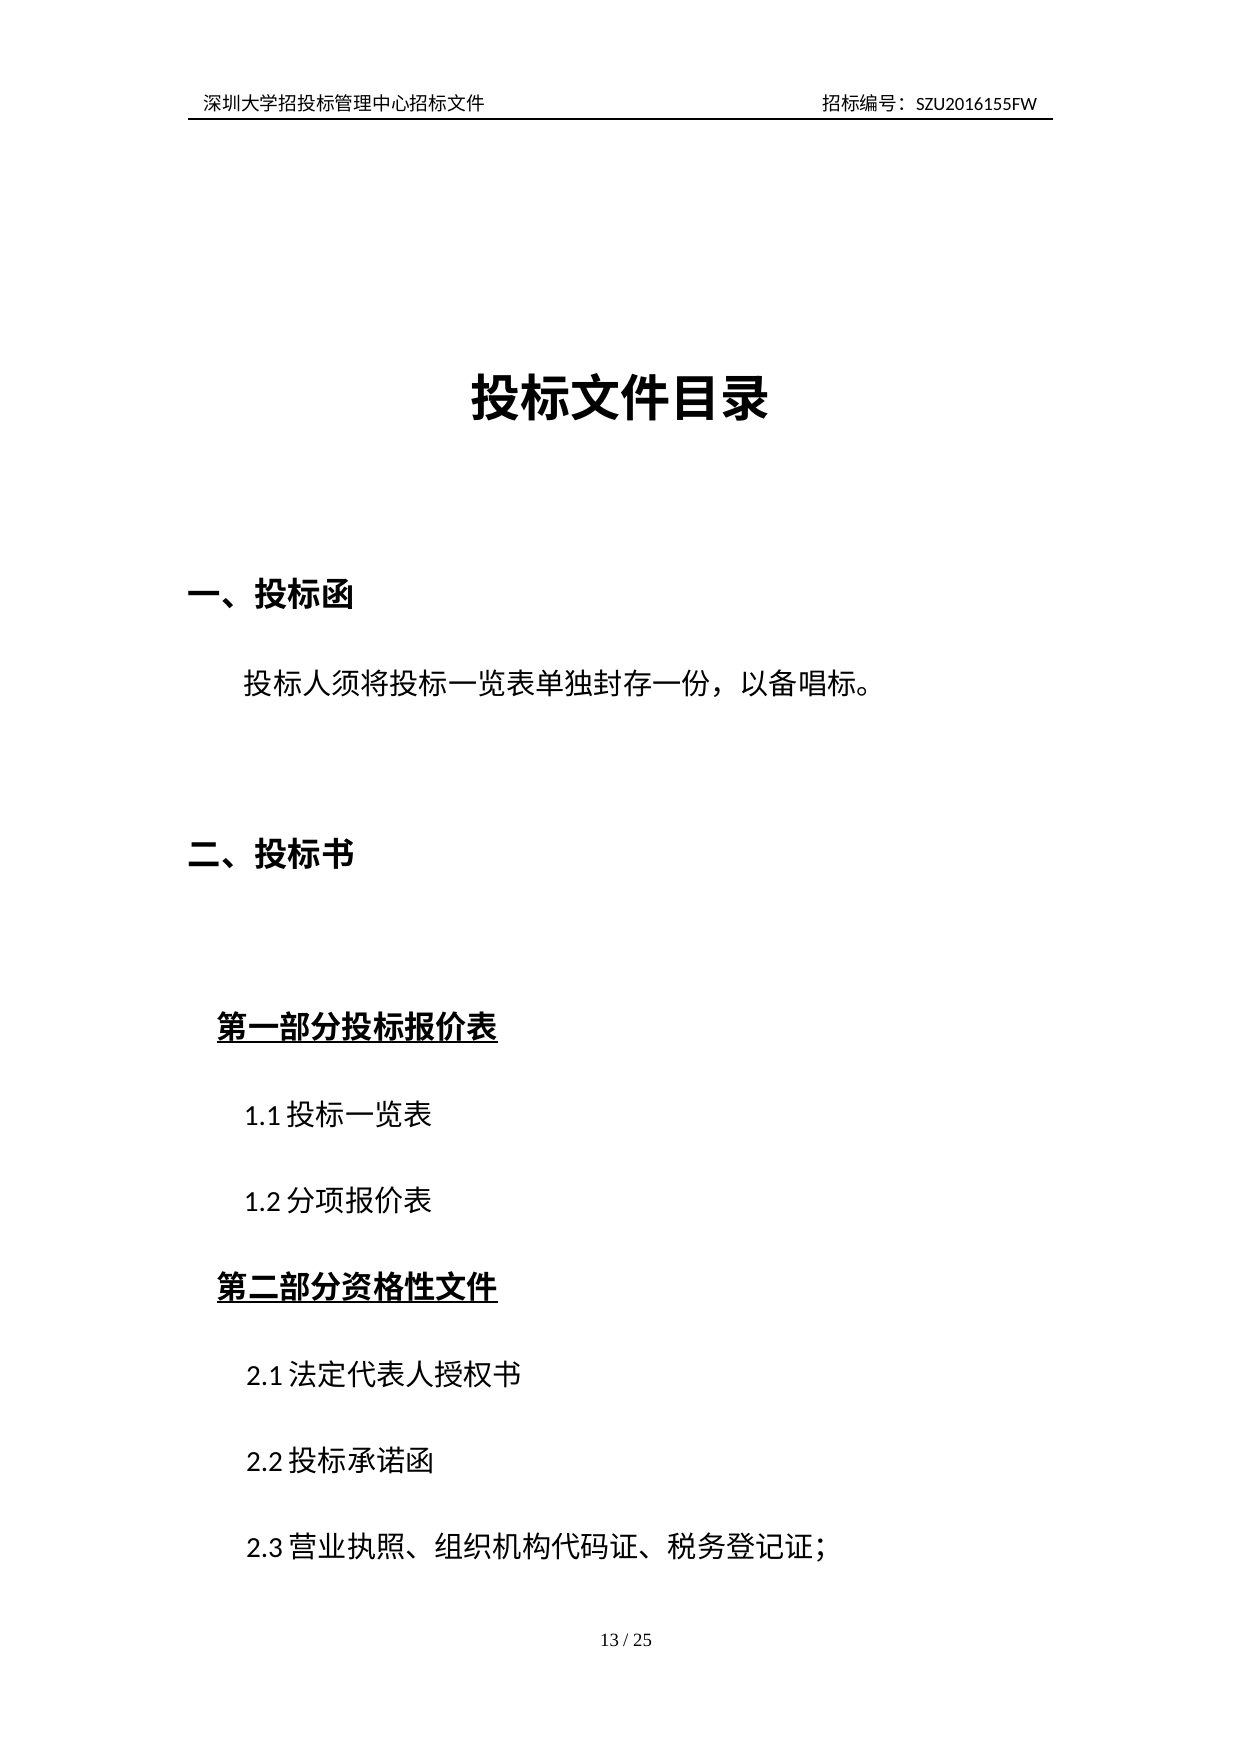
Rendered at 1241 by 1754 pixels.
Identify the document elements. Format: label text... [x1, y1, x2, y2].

text 2.1法定代表人授权书 [187, 1340, 1053, 1405]
text 投标人须将投标一览表单独封存一份，以备唱标。 [187, 649, 1053, 714]
text 1.2分项报价表 [244, 1166, 1053, 1231]
text 二、投标书 [187, 819, 1053, 884]
text 1.1投标一览表 [187, 1080, 1053, 1145]
text 第一部分投标报价表 [187, 992, 1053, 1057]
text 第二部分资格性文件 [187, 1252, 1053, 1317]
text 一、投标函 [187, 560, 1053, 625]
text 2.3营业执照、组织机构代码证、税务登记证； [187, 1512, 1053, 1577]
text 2.2投标承诺函 [187, 1426, 1053, 1491]
text 投标文件目录 [187, 346, 1053, 443]
